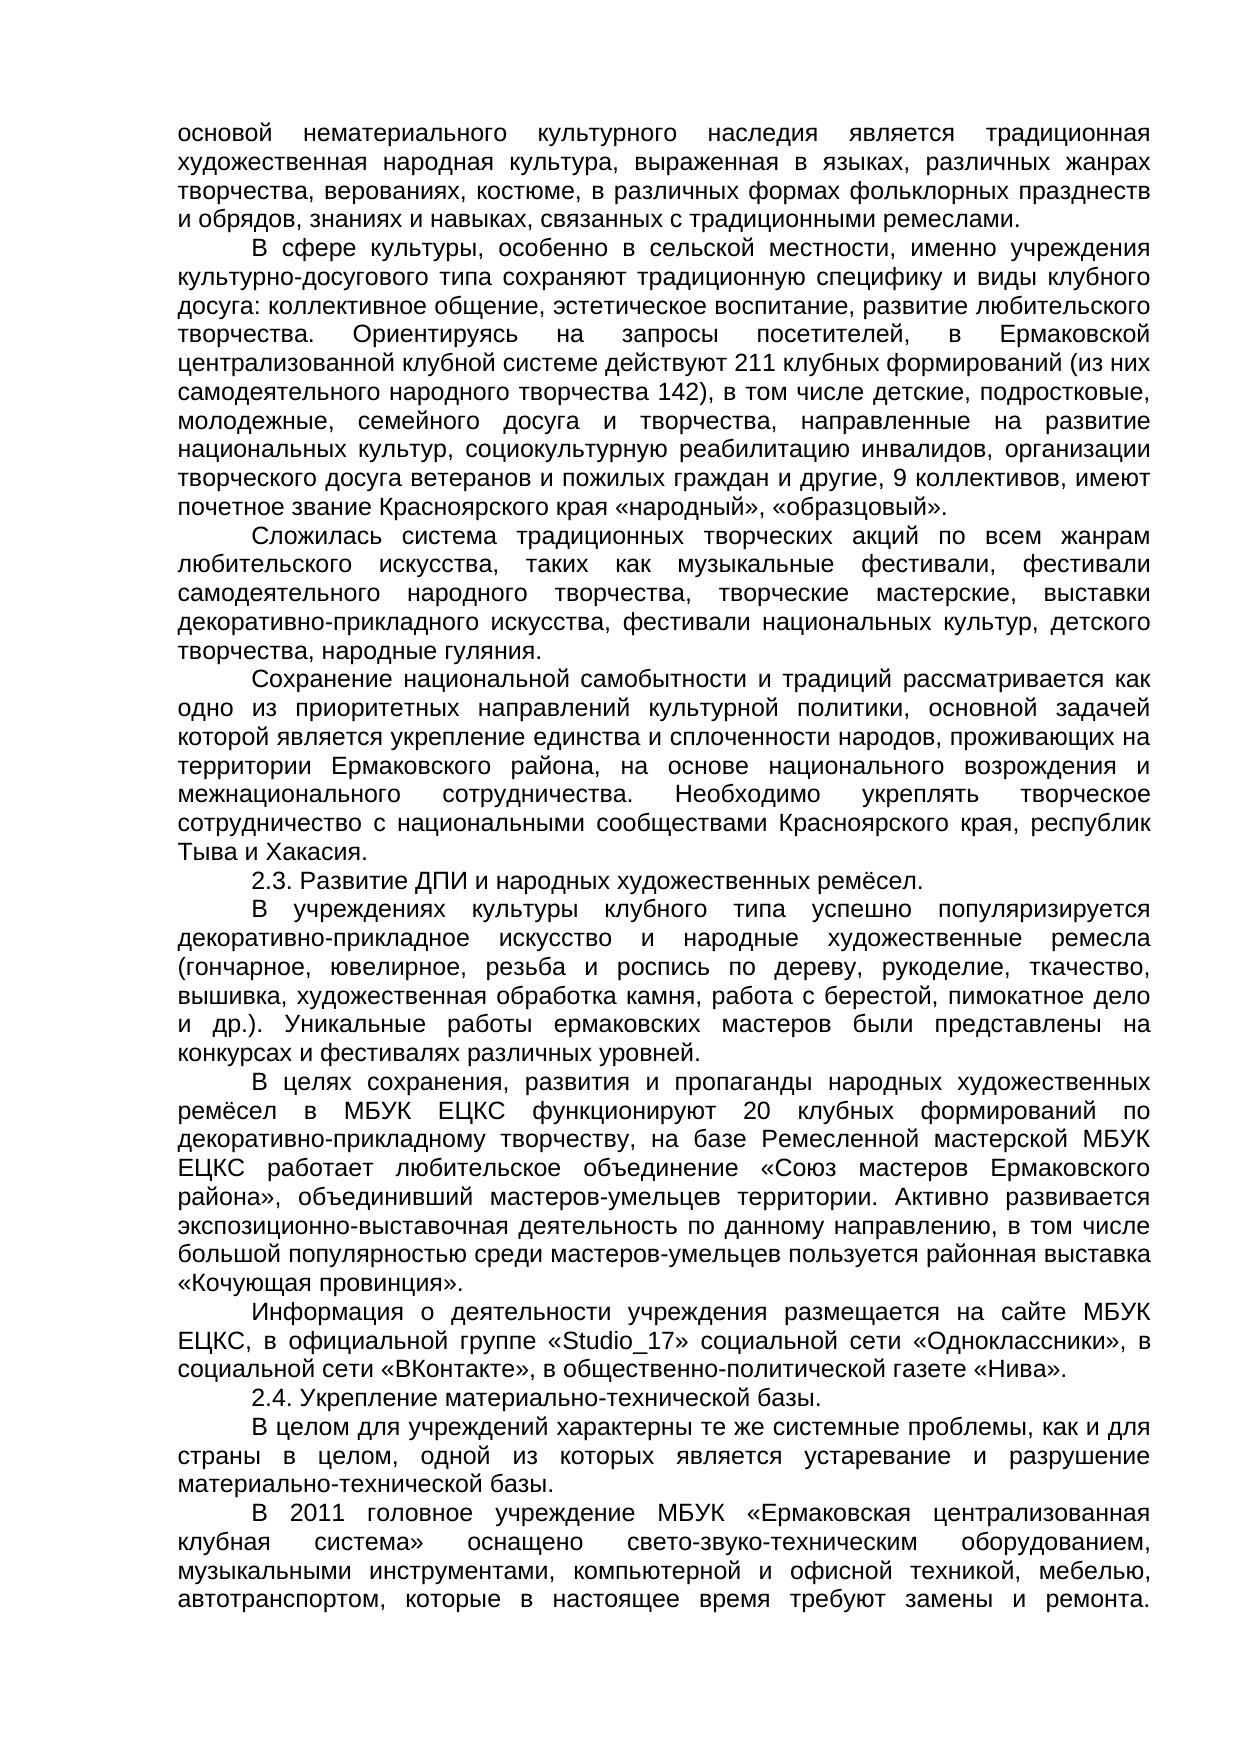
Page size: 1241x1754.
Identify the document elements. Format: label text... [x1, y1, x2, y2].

text 2.4. Укрепление материально-технической базы. [177, 1383, 1152, 1412]
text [177, 118, 1152, 233]
text Сложилась система традиционных творческих акций по всем жанрам любительского искусства, таких как музыкальные фестивали, фестивали самодеятельного народного творчества, творческие мастерские, выставки декоративно-прикладного искусства, фестивали национальных культур, детского творчества, народные гуляния. [177, 521, 1152, 664]
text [177, 1498, 1152, 1613]
text 2.3. Развитие ДПИ и народных художественных ремёсел. [177, 866, 1152, 894]
text Сохранение национальной самобытности и традиций рассматривается как одно из приоритетных направлений культурной политики, основной задачей которой является укрепление единства и сплоченности народов, проживающих на территории Ермаковского района, на основе национального возрождения и межнационального сотрудничества. Необходимо укреплять творческое сотрудничество с национальными сообществами Красноярского края, республик Тыва и Хакасия. [177, 664, 1152, 866]
text В целом для учреждений характерны те же системные проблемы, как и для страны в целом, одной из которых является устаревание и разрушение материально-технической базы. [177, 1412, 1152, 1498]
text Информация о деятельности учреждения размещается на сайте МБУК ЕЦКС, в официальной группе «Studio_17» социальной сети «Одноклассники», в социальной сети «ВКонтакте», в общественно-политической газете «Нива». [177, 1297, 1152, 1383]
text В учреждениях культуры клубного типа успешно популяризируется декоративно-прикладное искусство и народные художественные ремесла (гончарное, ювелирное, резьба и роспись по дереву, рукоделие, ткачество, вышивка, художественная обработка камня, работа с берестой, пимокатное дело и др.). Уникальные работы ермаковских мастеров были представлены на конкурсах и фестивалях различных уровней. [177, 894, 1152, 1067]
text В целях сохранения, развития и пропаганды народных художественных ремёсел в МБУК ЕЦКС функционируют 20 клубных формирований по декоративно-прикладному творчеству, на базе Ремесленной мастерской МБУК ЕЦКС работает любительское объединение «Союз мастеров Ермаковского района», объединивший мастеров-умельцев территории. Активно развивается экспозиционно-выставочная деятельность по данному направлению, в том числе большой популярностью среди мастеров-умельцев пользуется районная выставка «Кочующая провинция». [177, 1067, 1152, 1297]
text В сфере культуры, особенно в сельской местности, именно учреждения культурно-досугового типа сохраняют традиционную специфику и виды клубного досуга: коллективное общение, эстетическое воспитание, развитие любительского творчества. Ориентируясь на запросы посетителей, в Ермаковской централизованной клубной системе действуют 211 клубных формирований (из них самодеятельного народного творчества 142), в том числе детские, подростковые, молодежные, семейного досуга и творчества, направленные на развитие национальных культур, социокультурную реабилитацию инвалидов, организации творческого досуга ветеранов и пожилых граждан и другие, 9 коллективов, имеют почетное звание Красноярского края «народный», «образцовый». [177, 233, 1152, 521]
